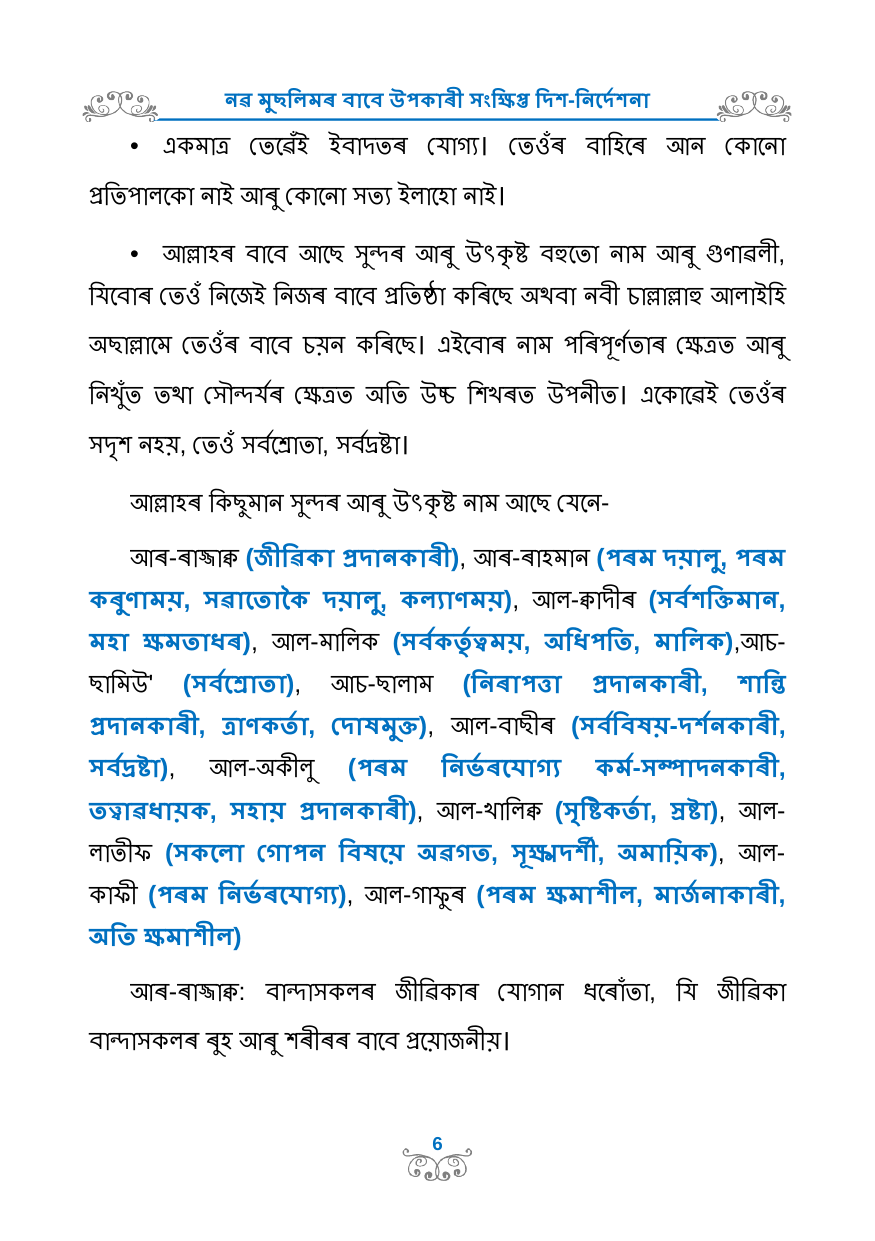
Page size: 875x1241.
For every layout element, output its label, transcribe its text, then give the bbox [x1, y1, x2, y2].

text • আল্লাহৰ বাবে আছে সুন্দৰ আৰু উৎকৃষ্ট বহুতো নাম আৰু গুণাৱলী, যিবোৰ তেওঁ নিজেই নিজৰ বাবে প্ৰতিষ্ঠা কৰিছে অথবা নবী চাল্লাল্লাহু আলাইহি অছাল্লামে তেওঁৰ বাবে চয়ন কৰিছে। এইবোৰ নাম পৰিপূৰ্ণতাৰ ক্ষেত্ৰত আৰু নিখুঁত তথা সৌন্দৰ্যৰ ক্ষেত্ৰত অতি উচ্চ শিখৰত উপনীত। একোৱেই তেওঁৰ সদৃশ নহয়, তেওঁ সৰ্বশ্ৰোতা, সৰ্বদ্ৰষ্টা। [89, 236, 785, 465]
text আৰ-ৰাজ্জাক্ব: বান্দাসকলৰ জীৱিকাৰ যোগান ধৰোঁতা, যি জীৱিকা বান্দাসকলৰ ৰুহ আৰু শৰীৰৰ বাবে প্ৰয়োজনীয়। [89, 975, 785, 1060]
picture [386, 1139, 488, 1181]
text আল্লাহৰ কিছুমান সুন্দৰ আৰু উৎকৃষ্ট নাম আছে যেনে- [89, 486, 785, 521]
text • একমাত্ৰ তেৱেঁই ইবাদতৰ যোগ্য। তেওঁৰ বাহিৰে আন কোনো প্ৰতিপালকো নাই আৰু কোনো সত্য ইলাহো নাই। [89, 123, 785, 216]
text আৰ-ৰাজ্জাক্ব (জীৱিকা প্ৰদানকাৰী), আৰ-ৰাহমান (পৰম দয়ালু, পৰম কৰুণাময়, সৱাতোকৈ দয়ালু, কল্যাণময়), আল-ক্বাদীৰ (সর্বশক্তিমান, মহা ক্ষমতাধৰ), আল-মালিক (সৰ্বকৰ্তৃত্বময়, অধিপতি, মালিক),আচ-ছামিউ' (সৰ্বশ্রোতা), আচ-ছালাম (নিৰাপত্তা প্ৰদানকাৰী, শান্তি প্ৰদানকাৰী, ত্রাণকৰ্তা, দোষমুক্ত), আল-বাছীৰ (সৰ্ববিষয়-দৰ্শনকাৰী, সৰ্বদ্রষ্টা), আল-অকীলু (পৰম নির্ভৰযোগ্য কর্ম-সম্পাদনকাৰী, তত্ত্বাৱধায়ক, সহায় প্রদানকাৰী), আল-খালিক্ব (সৃষ্টিকৰ্তা, স্ৰষ্টা), আল-লাতীফ (সকলো গোপন বিষয়ে অৱগত, সূক্ষ্মদৰ্শী, অমায়িক), আল-কাফী (পৰম নির্ভৰযোগ্য), আল-গাফুৰ (পৰম ক্ষমাশীল, মার্জনাকাৰী, অতি ক্ষমাশীল) [89, 540, 785, 955]
picture [82, 81, 792, 122]
